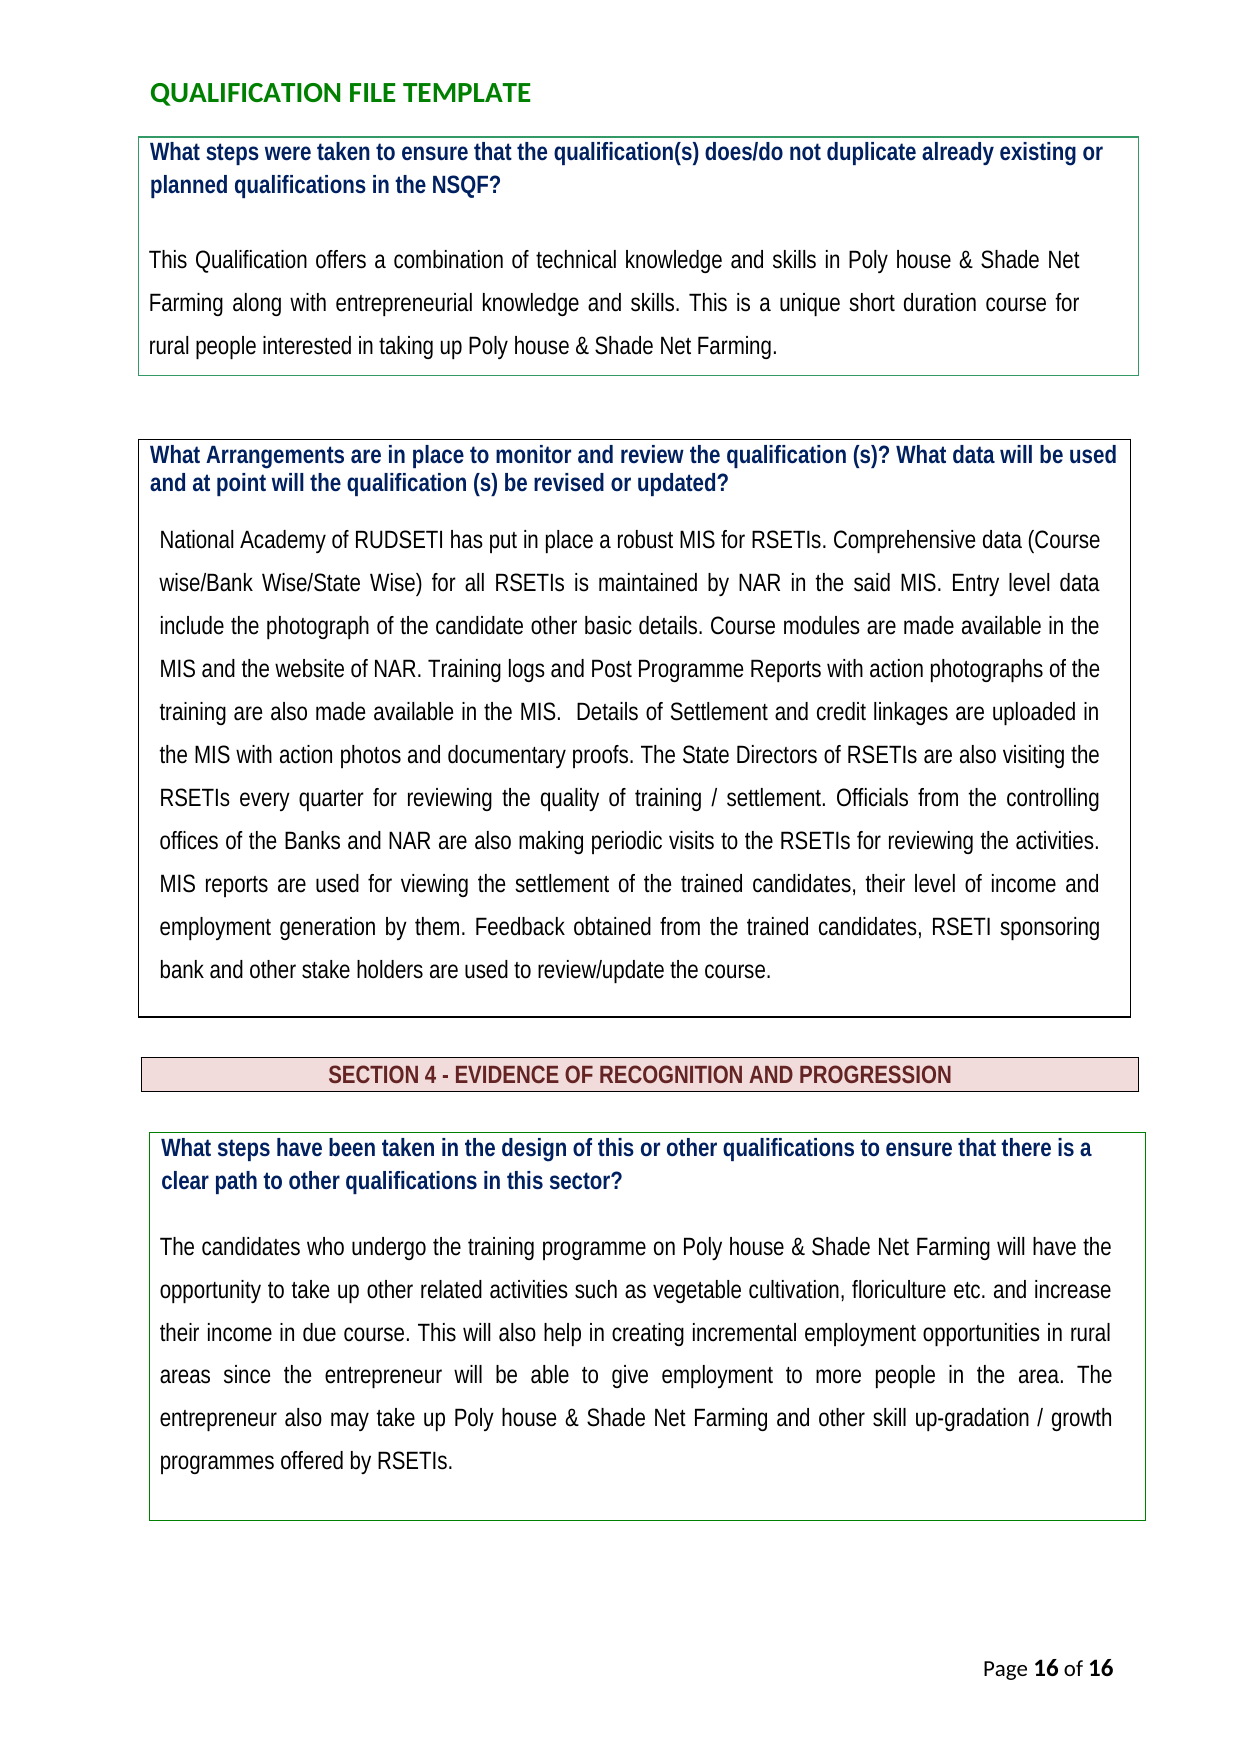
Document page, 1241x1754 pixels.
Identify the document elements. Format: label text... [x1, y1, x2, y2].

subtitle SECTION 4 - EVIDENCE OF RECOGNITION AND PROGRESSION [142, 1058, 1138, 1091]
table_header What steps were taken to ensure that the qualification(s) does/do not duplicate already existing or planned qualifications in the NSQF? This Qualification offers a combination of technical knowledge and skills in Poly house & Shade Net Farming along with entrepreneurial knowledge and skills. This is a unique short duration course for rural people interested in taking up Poly house & Shade Net Farming. [139, 138, 1138, 375]
table_header What Arrangements are in place to monitor and review the qualification (s)? What data will be used and at point will the qualification (s) be revised or updated? National Academy of RUDSETI has put in place a robust MIS for RSETIs. Comprehensive data (Course wise/Bank Wise/State Wise) for all RSETIs is maintained by NAR in the said MIS. Entry level data include the photograph of the candidate other basic details. Course modules are made available in the MIS and the website of NAR. Training logs and Post Programme Reports with action photographs of the training are also made available in the MIS. Details of Settlement and credit linkages are uploaded in the MIS with action photos and documentary proofs. The State Directors of RSETIs are also visiting the RSETIs every quarter for reviewing the quality of training / settlement. Officials from the controlling offices of the Banks and NAR are also making periodic visits to the RSETIs for reviewing the activities. MIS reports are used for viewing the settlement of the trained candidates, their level of income and employment generation by them. Feedback obtained from the trained candidates, RSETI sponsoring bank and other stake holders are used to review/update the course. [139, 440, 1130, 1016]
